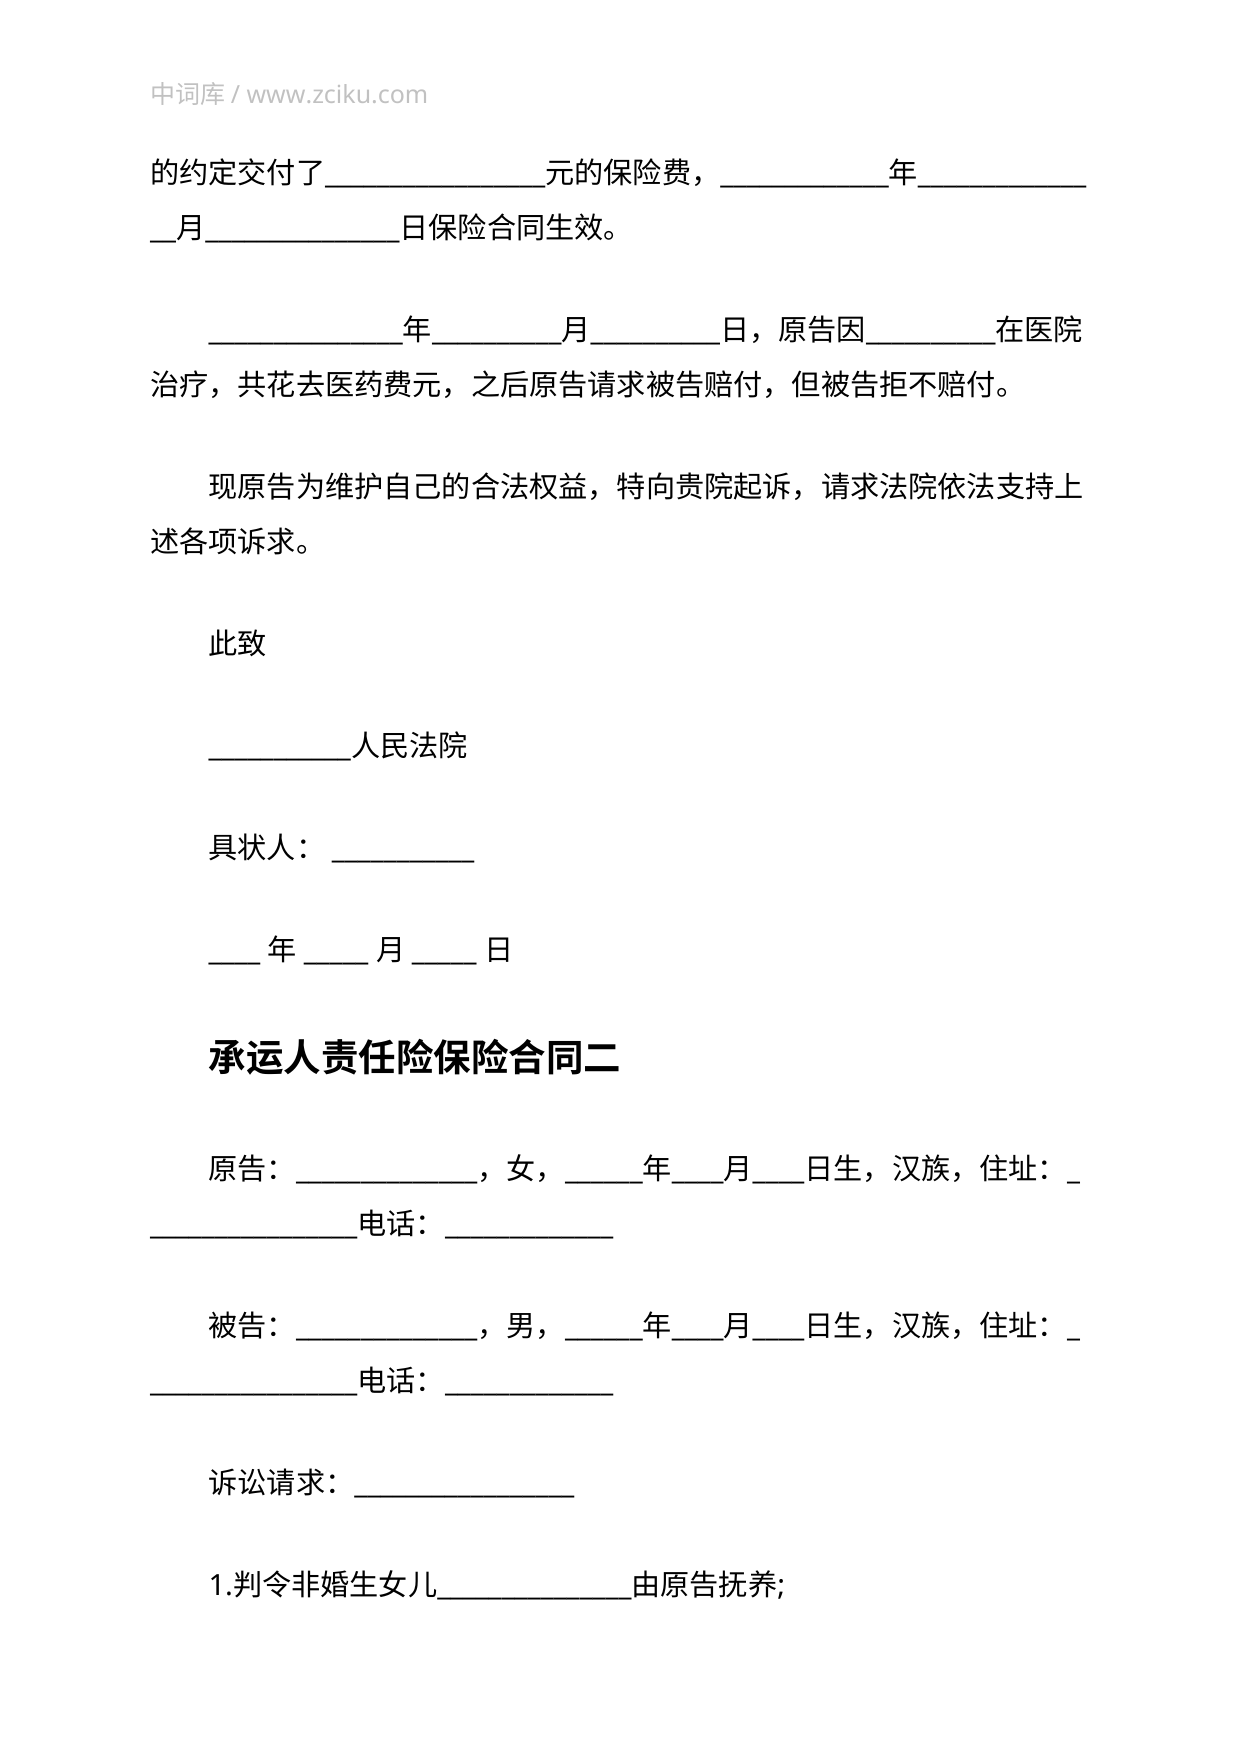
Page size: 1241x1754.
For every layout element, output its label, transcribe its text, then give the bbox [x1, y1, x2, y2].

text 原告：______________，女，______年____月____日生，汉族，住址：_________________电话：_____________ [150, 1146, 1090, 1243]
text 被告：______________，男，______年____月____日生，汉族，住址：_________________电话：_____________ [150, 1302, 1090, 1400]
text ___________人民法院 [150, 722, 1090, 764]
text 具状人： ___________ [150, 824, 1090, 867]
text 1.判令非婚生女儿_______________由原告抚养; [150, 1561, 1090, 1604]
text 承运人责任险保险合同二 [150, 1028, 1090, 1082]
text _______________年__________月__________日，原告因__________在医院治疗，共花去医药费元，之后原告请求被告赔付，但被告拒不赔付。 [150, 307, 1090, 404]
text ____ 年 _____ 月 _____ 日 [150, 926, 1090, 968]
text 诉讼请求：_________________ [150, 1459, 1090, 1502]
text 现原告为维护自己的合法权益，特向贵院起诉，请求法院依法支持上述各项诉求。 [150, 464, 1090, 561]
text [150, 150, 1090, 247]
text 此致 [150, 620, 1090, 663]
